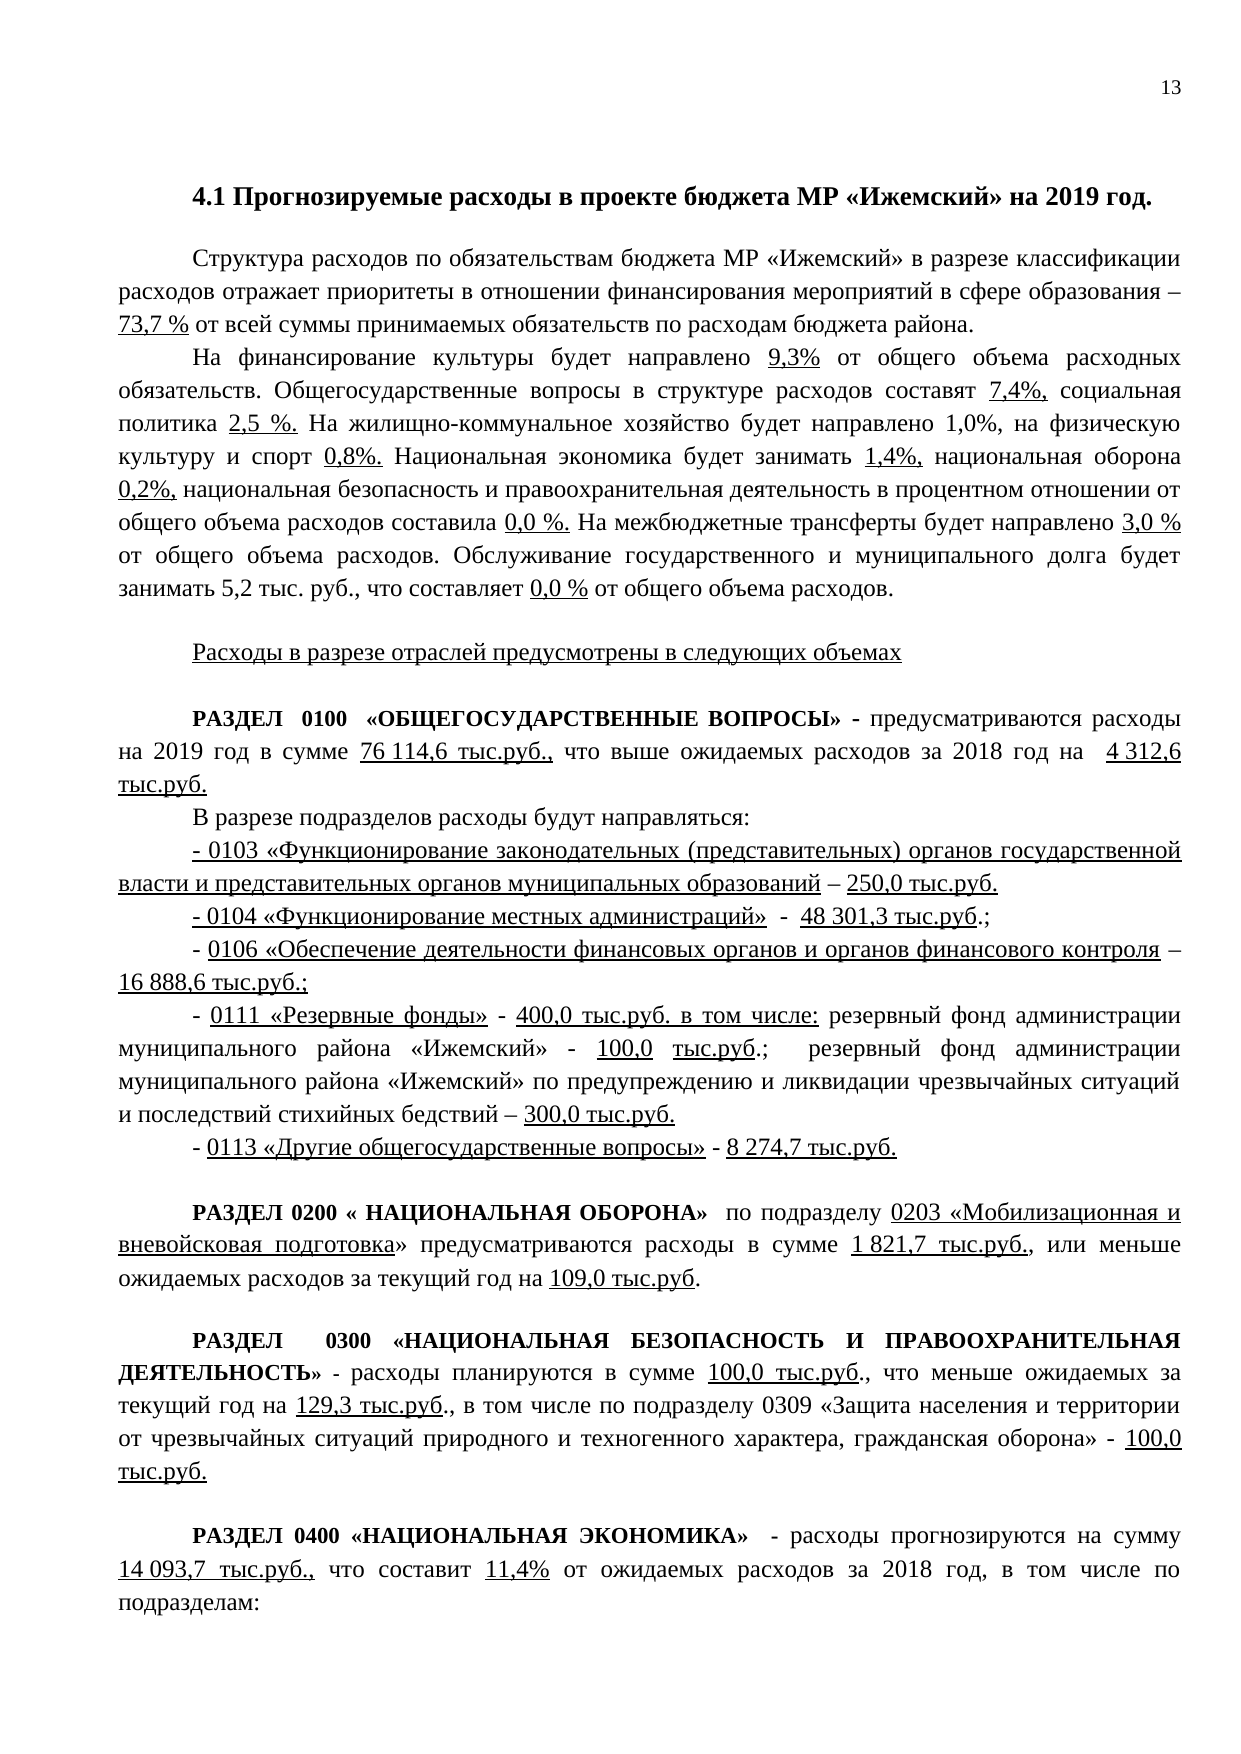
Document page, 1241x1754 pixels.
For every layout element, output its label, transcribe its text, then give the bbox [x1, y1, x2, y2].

text В разрезе подразделов расходы будут направляться: [118, 802, 1181, 831]
text - 0113 «Другие общегосударственные вопросы» - 8 274,7 тыс.руб. [118, 1132, 1181, 1161]
text РАЗДЕЛ 0300 «НАЦИОНАЛЬНАЯ БЕЗОПАСНОСТЬ И ПРАВООХРАНИТЕЛЬНАЯ ДЕЯТЕЛЬНОСТЬ» - расходы планируются в сумме 100,0 тыс.руб., что меньше ожидаемых за текущий год на 129,3 тыс.руб., в том числе по подразделу 0309 «Защита населения и территории от чрезвычайных ситуаций природного и техногенного характера, гражданская оборона» - 100,0 тыс.руб. [118, 1327, 1181, 1485]
text На финансирование культуры будет направлено 9,3% от общего объема расходных обязательств. Общегосударственные вопросы в структуре расходов составят 7,4%, социальная политика 2,5 %. На жилищно-коммунальное хозяйство будет направлено 1,0%, на физическую культуру и спорт 0,8%. Национальная экономика будет занимать 1,4%, национальная оборона 0,2%, национальная безопасность и правоохранительная деятельность в процентном отношении от общего объема расходов составила 0,0 %. На межбюджетные трансферты будет направлено 3,0 % от общего объема расходов. Обслуживание государственного и муниципального долга будет занимать 5,2 тыс. руб., что составляет 0,0 % от общего объема расходов. [118, 342, 1181, 602]
text Структура расходов по обязательствам бюджета МР «Ижемский» в разрезе классификации расходов отражает приоритеты в отношении финансирования мероприятий в сфере образования – 73,7 % от всей суммы принимаемых обязательств по расходам бюджета района. [118, 243, 1181, 337]
text РАЗДЕЛ 0200 « НАЦИОНАЛЬНАЯ ОБОРОНА» по подразделу 0203 «Мобилизационная и вневойсковая подготовка» предусматриваются расходы в сумме 1 821,7 тыс.руб., или меньше ожидаемых расходов за текущий год на 109,0 тыс.руб. [118, 1197, 1181, 1291]
text - 0106 «Обеспечение деятельности финансовых органов и органов финансового контроля – 16 888,6 тыс.руб.; [118, 934, 1181, 996]
text 4.1 Прогнозируемые расходы в проекте бюджета МР «Ижемский» на 2019 год. [118, 180, 1181, 212]
text - 0104 «Функционирование местных администраций» - 48 301,3 тыс.руб.; [118, 901, 1181, 930]
text - 0111 «Резервные фонды» - 400,0 тыс.руб. в том числе: резервный фонд администрации муниципального района «Ижемский» - 100,0 тыс.руб.; резервный фонд администрации муниципального района «Ижемский» по предупреждению и ликвидации чрезвычайных ситуаций и последствий стихийных бедствий – 300,0 тыс.руб. [118, 1000, 1181, 1128]
text Расходы в разрезе отраслей предусмотрены в следующих объемах [118, 637, 1181, 666]
text РАЗДЕЛ 0400 «НАЦИОНАЛЬНАЯ ЭКОНОМИКА» - расходы прогнозируются на сумму 14 093,7 тыс.руб., что составит 11,4% от ожидаемых расходов за 2018 год, в том числе по подразделам: [118, 1521, 1181, 1615]
text РАЗДЕЛ 0100 «ОБЩЕГОСУДАРСТВЕННЫЕ ВОПРОСЫ» - предусматриваются расходы на 2019 год в сумме 76 114,6 тыс.руб., что выше ожидаемых расходов за 2018 год на 4 312,6 тыс.руб. [118, 703, 1181, 798]
text - 0103 «Функционирование законодательных (представительных) органов государственной власти и представительных органов муниципальных образований – 250,0 тыс.руб. [118, 835, 1181, 897]
